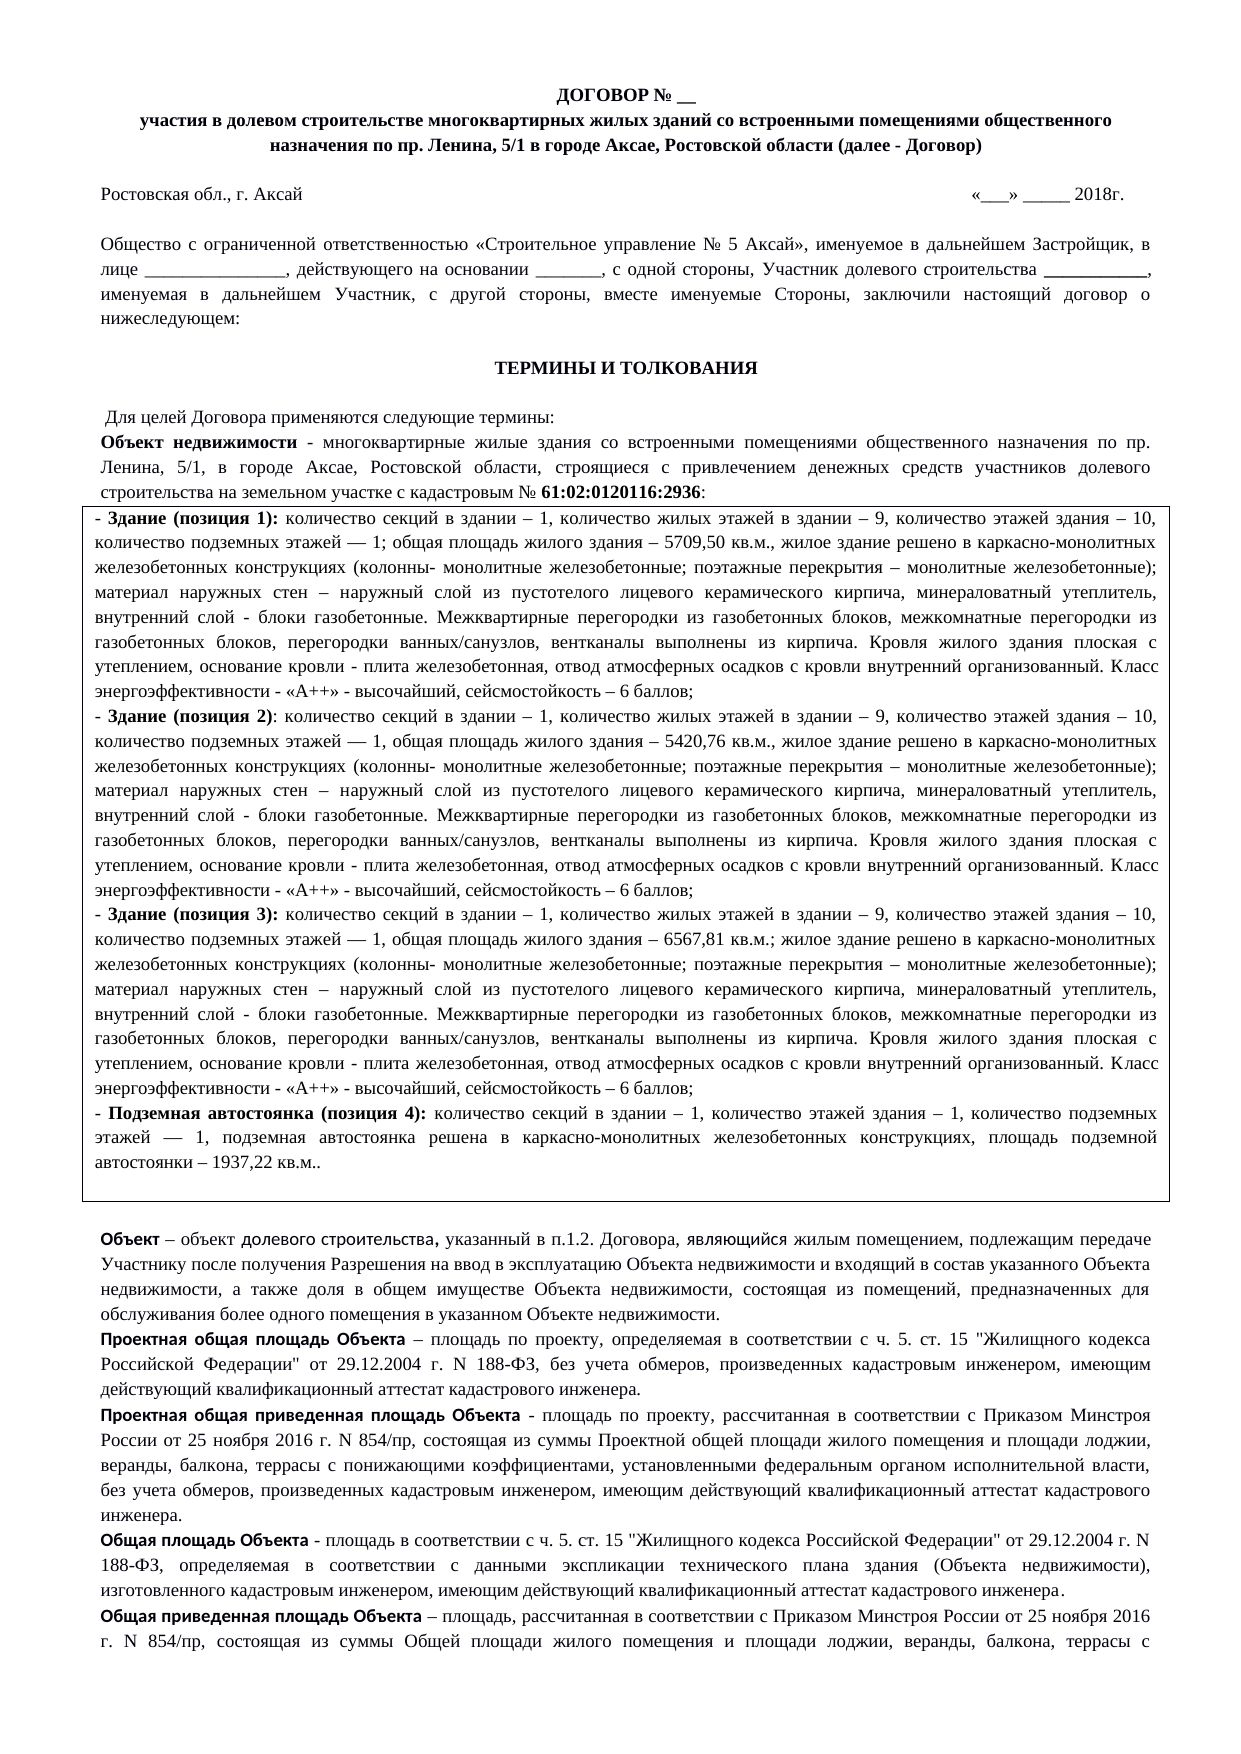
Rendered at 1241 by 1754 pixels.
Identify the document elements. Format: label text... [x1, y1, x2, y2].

table_header - Здание (позиция 1): количество секций в здании – 1, количество жилых этажей в здании – 9, количество этажей здания – 10, количество подземных этажей — 1; общая площадь жилого здания – 5709,50 кв.м., жилое здание решено в каркасно-монолитных железобетонных конструкциях (колонны- монолитные железобетонные; поэтажные перекрытия – монолитные железобетонные); материал наружных стен – наружный слой из пустотелого лицевого керамического кирпича, минераловатный утеплитель, внутренний слой - блоки газобетонные. Межквартирные перегородки из газобетонных блоков, межкомнатные перегородки из газобетонных блоков, перегородки ванных/санузлов, вентканалы выполнены из кирпича. Кровля жилого здания плоская с утеплением, основание кровли - плита железобетонная, отвод атмосферных осадков с кровли внутренний организованный. Класс энергоэффективности - «А++» - высочайший, сейсмостойкость – 6 баллов; - Здание (позиция 2): количество секций в здании – 1, количество жилых этажей в здании – 9, количество этажей здания – 10, количество подземных этажей — 1, общая площадь жилого здания – 5420,76 кв.м., жилое здание решено в каркасно-монолитных железобетонных конструкциях (колонны- монолитные железобетонные; поэтажные перекрытия – монолитные железобетонные); материал наружных стен – наружный слой из пустотелого лицевого керамического кирпича, минераловатный утеплитель, внутренний слой - блоки газобетонные. Межквартирные перегородки из газобетонных блоков, межкомнатные перегородки из газобетонных блоков, перегородки ванных/санузлов, вентканалы выполнены из кирпича. Кровля жилого здания плоская с утеплением, основание кровли - плита железобетонная, отвод атмосферных осадков с кровли внутренний организованный. Класс энергоэффективности - «А++» - высочайший, сейсмостойкость – 6 баллов; - Здание (позиция 3): количество секций в здании – 1, количество жилых этажей в здании – 9, количество этажей здания – 10, количество подземных этажей — 1, общая площадь жилого здания – 6567,81 кв.м.; жилое здание решено в каркасно-монолитных железобетонных конструкциях (колонны- монолитные железобетонные; поэтажные перекрытия – монолитные железобетонные); материал наружных стен – наружный слой из пустотелого лицевого керамического кирпича, минераловатный утеплитель, внутренний слой - блоки газобетонные. Межквартирные перегородки из газобетонных блоков, межкомнатные перегородки из газобетонных блоков, перегородки ванных/санузлов, вентканалы выполнены из кирпича. Кровля жилого здания плоская с утеплением, основание кровли - плита железобетонная, отвод атмосферных осадков с кровли внутренний организованный. Класс энергоэффективности - «А++» - высочайший, сейсмостойкость – 6 баллов; - Подземная автостоянка (позиция 4): количество секций в здании – 1, количество этажей здания – 1, количество подземных этажей — 1, подземная автостоянка решена в каркасно-монолитных железобетонных конструкциях, площадь подземной автостоянки – 1937,22 кв.м.. [83, 507, 1169, 1201]
text Общая площадь Объекта - площадь в соответствии с ч. 5. ст. 15 "Жилищного кодекса Российской Федерации" от 29.12.2004 г. N 188-ФЗ, определяемая в соответствии с данными экспликации технического плана здания (Объекта недвижимости), изготовленного кадастровым инженером, имеющим действующий квалификационный аттестат кадастрового инженера. [100, 1528, 1152, 1601]
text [100, 1604, 1152, 1652]
text Общество с ограниченной ответственностью «Строительное управление № 5 Аксай», именуемое в дальнейшем Застройщик, в лице _______________, действующего на основании _______, с одной стороны, Участник долевого строительства ___________, именуемая в дальнейшем Участник, с другой стороны, вместе именуемые Стороны, заключили настоящий договор о нижеследующем: [100, 233, 1152, 329]
subtitle ДОГОВОР № __ [100, 84, 1152, 106]
text Объект недвижимости - многоквартирные жилые здания со встроенными помещениями общественного назначения по пр. Ленина, 5/1, в городе Аксае, Ростовской области, строящиеся с привлечением денежных средств участников долевого строительства на земельном участке с кадастровым № 61:02:0120116:2936: [100, 431, 1152, 502]
text Проектная общая площадь Объекта – площадь по проекту, определяемая в соответствии с ч. 5. ст. 15 "Жилищного кодекса Российской Федерации" от 29.12.2004 г. N 188-ФЗ, без учета обмеров, произведенных кадастровым инженером, имеющим действующий квалификационный аттестат кадастрового инженера. [100, 1327, 1152, 1400]
text Для целей Договора применяются следующие термины: [100, 406, 1152, 428]
text Ростовская обл., г. Аксай «___» _____ 2018г. [100, 183, 1152, 205]
text Объект – объект долевого строительства, указанный в п.1.2. Договора, являющийся жилым помещением, подлежащим передаче Участнику после получения Разрешения на ввод в эксплуатацию Объекта недвижимости и входящий в состав указанного Объекта недвижимости, а также доля в общем имуществе Объекта недвижимости, состоящая из помещений, предназначенных для обслуживания более одного помещения в указанном Объекте недвижимости. [100, 1227, 1152, 1324]
subtitle ТЕРМИНЫ И ТОЛКОВАНИЯ [100, 357, 1152, 378]
subtitle участия в долевом строительстве многоквартирных жилых зданий со встроенными помещениями общественного назначения по пр. Ленина, 5/1 в городе Аксае, Ростовской области (далее - Договор) [100, 109, 1152, 155]
text Проектная общая приведенная площадь Объекта - площадь по проекту, рассчитанная в соответствии с Приказом Минстроя России от 25 ноября 2016 г. N 854/пр, состоящая из суммы Проектной общей площади жилого помещения и площади лоджии, веранды, балкона, террасы с понижающими коэффициентами, установленными федеральным органом исполнительной власти, без учета обмеров, произведенных кадастровым инженером, имеющим действующий квалификационный аттестат кадастрового инженера. [100, 1403, 1152, 1525]
